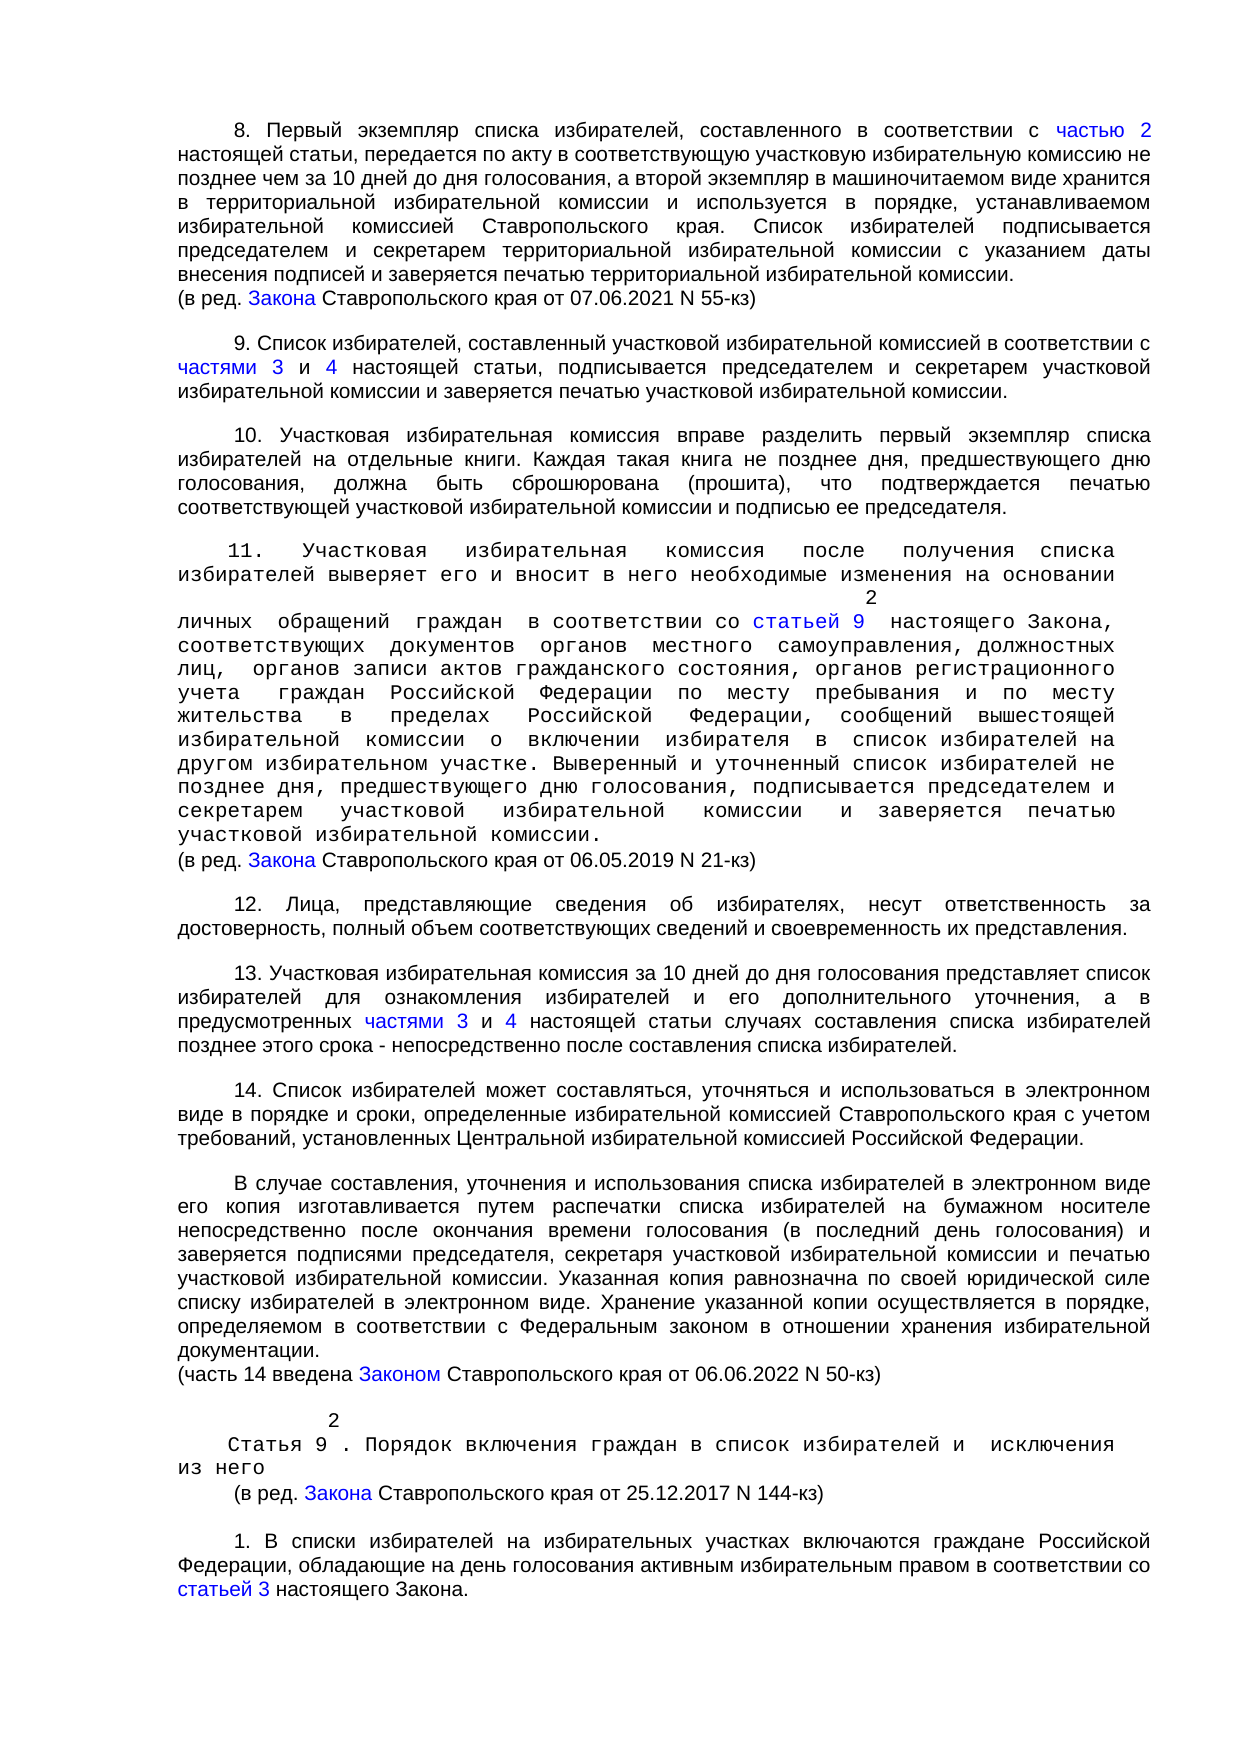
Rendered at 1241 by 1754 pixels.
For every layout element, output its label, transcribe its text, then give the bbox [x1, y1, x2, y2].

text лиц, органов записи актов гражданского состояния, органов регистрационного [177, 658, 1152, 682]
text (в ред. Закона Ставропольского края от 06.05.2019 N 21-кз) [177, 847, 1152, 871]
text 8. Первый экземпляр списка избирателей, составленного в соответствии с частью 2 настоящей статьи, передается по акту в соответствующую участковую избирательную комиссию не позднее чем за 10 дней до дня голосования, а второй экземпляр в машиночитаемом виде хранится в территориальной избирательной комиссии и используется в порядке, устанавливаемом избирательной комиссией Ставропольского края. Список избирателей подписывается председателем и секретарем территориальной избирательной комиссии с указанием даты внесения подписей и заверяется печатью территориальной избирательной комиссии. [177, 118, 1152, 286]
text 10. Участковая избирательная комиссия вправе разделить первый экземпляр списка избирателей на отдельные книги. Каждая такая книга не позднее дня, предшествующего дню голосования, должна быть сброшюрована (прошита), что подтверждается печатью соответствующей участковой избирательной комиссии и подписью ее председателя. [177, 423, 1152, 519]
text (часть 14 введена Законом Ставропольского края от 06.06.2022 N 50-кз) [177, 1362, 1152, 1386]
text позднее дня, предшествующего дню голосования, подписывается председателем и [177, 776, 1152, 800]
text В случае составления, уточнения и использования списка избирателей в электронном виде его копия изготавливается путем распечатки списка избирателей на бумажном носителе непосредственно после окончания времени голосования (в последний день голосования) и заверяется подписями председателя, секретаря участковой избирательной комиссии и печатью участковой избирательной комиссии. Указанная копия равнозначна по своей юридической силе списку избирателей в электронном виде. Хранение указанной копии осуществляется в порядке, определяемом в соответствии с Федеральным законом в отношении хранения избирательной документации. [177, 1170, 1152, 1362]
text 14. Список избирателей может составляться, уточняться и использоваться в электронном виде в порядке и сроки, определенные избирательной комиссией Ставропольского края с учетом требований, установленных Центральной избирательной комиссией Российской Федерации. [177, 1078, 1152, 1149]
text (в ред. Закона Ставропольского края от 25.12.2017 N 144-кз) [177, 1481, 1152, 1505]
text 12. Лица, представляющие сведения об избирателях, несут ответственность за достоверность, полный объем соответствующих сведений и своевременность их представления. [177, 892, 1152, 940]
text Статья 9 . Порядок включения граждан в список избирателей и исключения [177, 1433, 1152, 1457]
text 1. В списки избирателей на избирательных участках включаются граждане Российской Федерации, обладающие на день голосования активным избирательным правом в соответствии со статьей 3 настоящего Закона. [177, 1529, 1152, 1601]
text 11. Участковая избирательная комиссия после получения списка [177, 540, 1152, 564]
text 13. Участковая избирательная комиссия за 10 дней до дня голосования представляет список избирателей для ознакомления избирателей и его дополнительного уточнения, а в предусмотренных частями 3 и 4 настоящей статьи случаях составления списка избирателей позднее этого срока - непосредственно после составления списка избирателей. [177, 961, 1152, 1057]
text другом избирательном участке. Выверенный и уточненный список избирателей не [177, 753, 1152, 776]
text жительства в пределах Российской Федерации, сообщений вышестоящей [177, 706, 1152, 729]
text учета граждан Российской Федерации по месту пребывания и по месту [177, 682, 1152, 706]
text 2 [177, 587, 1152, 611]
text (в ред. Закона Ставропольского края от 07.06.2021 N 55-кз) [177, 286, 1152, 310]
text 9. Список избирателей, составленный участковой избирательной комиссией в соответствии с частями 3 и 4 настоящей статьи, подписывается председателем и секретарем участковой избирательной комиссии и заверяется печатью участковой избирательной комиссии. [177, 331, 1152, 402]
text соответствующих документов органов местного самоуправления, должностных [177, 634, 1152, 658]
text личных обращений граждан в соответствии со статьей 9 настоящего Закона, [177, 611, 1152, 634]
text 2 [177, 1410, 1152, 1433]
text избирателей выверяет его и вносит в него необходимые изменения на основании [177, 564, 1152, 587]
text участковой избирательной комиссии. [177, 824, 1152, 847]
text из него [177, 1457, 1152, 1481]
text избирательной комиссии о включении избирателя в список избирателей на [177, 729, 1152, 753]
text секретарем участковой избирательной комиссии и заверяется печатью [177, 800, 1152, 824]
